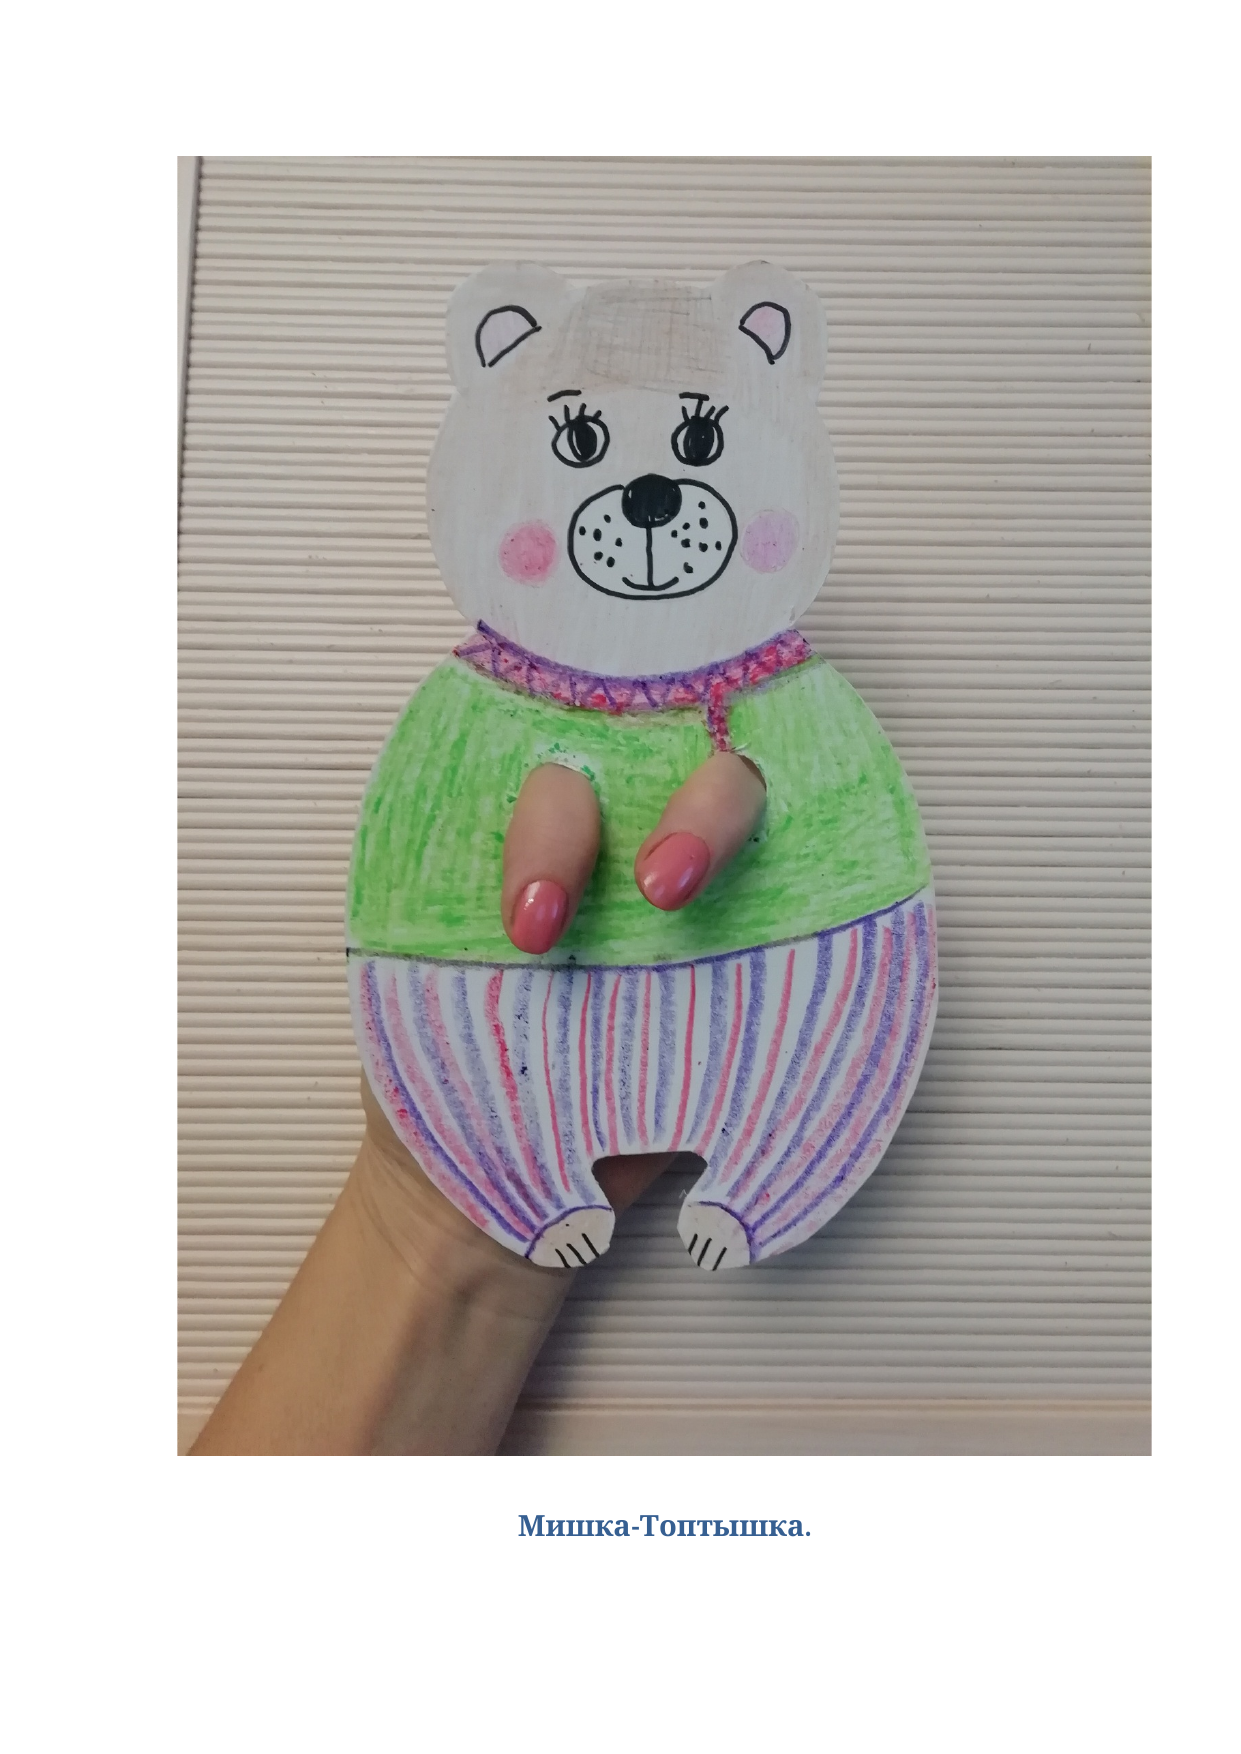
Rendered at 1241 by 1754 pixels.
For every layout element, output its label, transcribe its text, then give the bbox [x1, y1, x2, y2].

subtitle Мишка-Топтышка. [177, 1510, 1152, 1544]
picture [177, 156, 1152, 1456]
